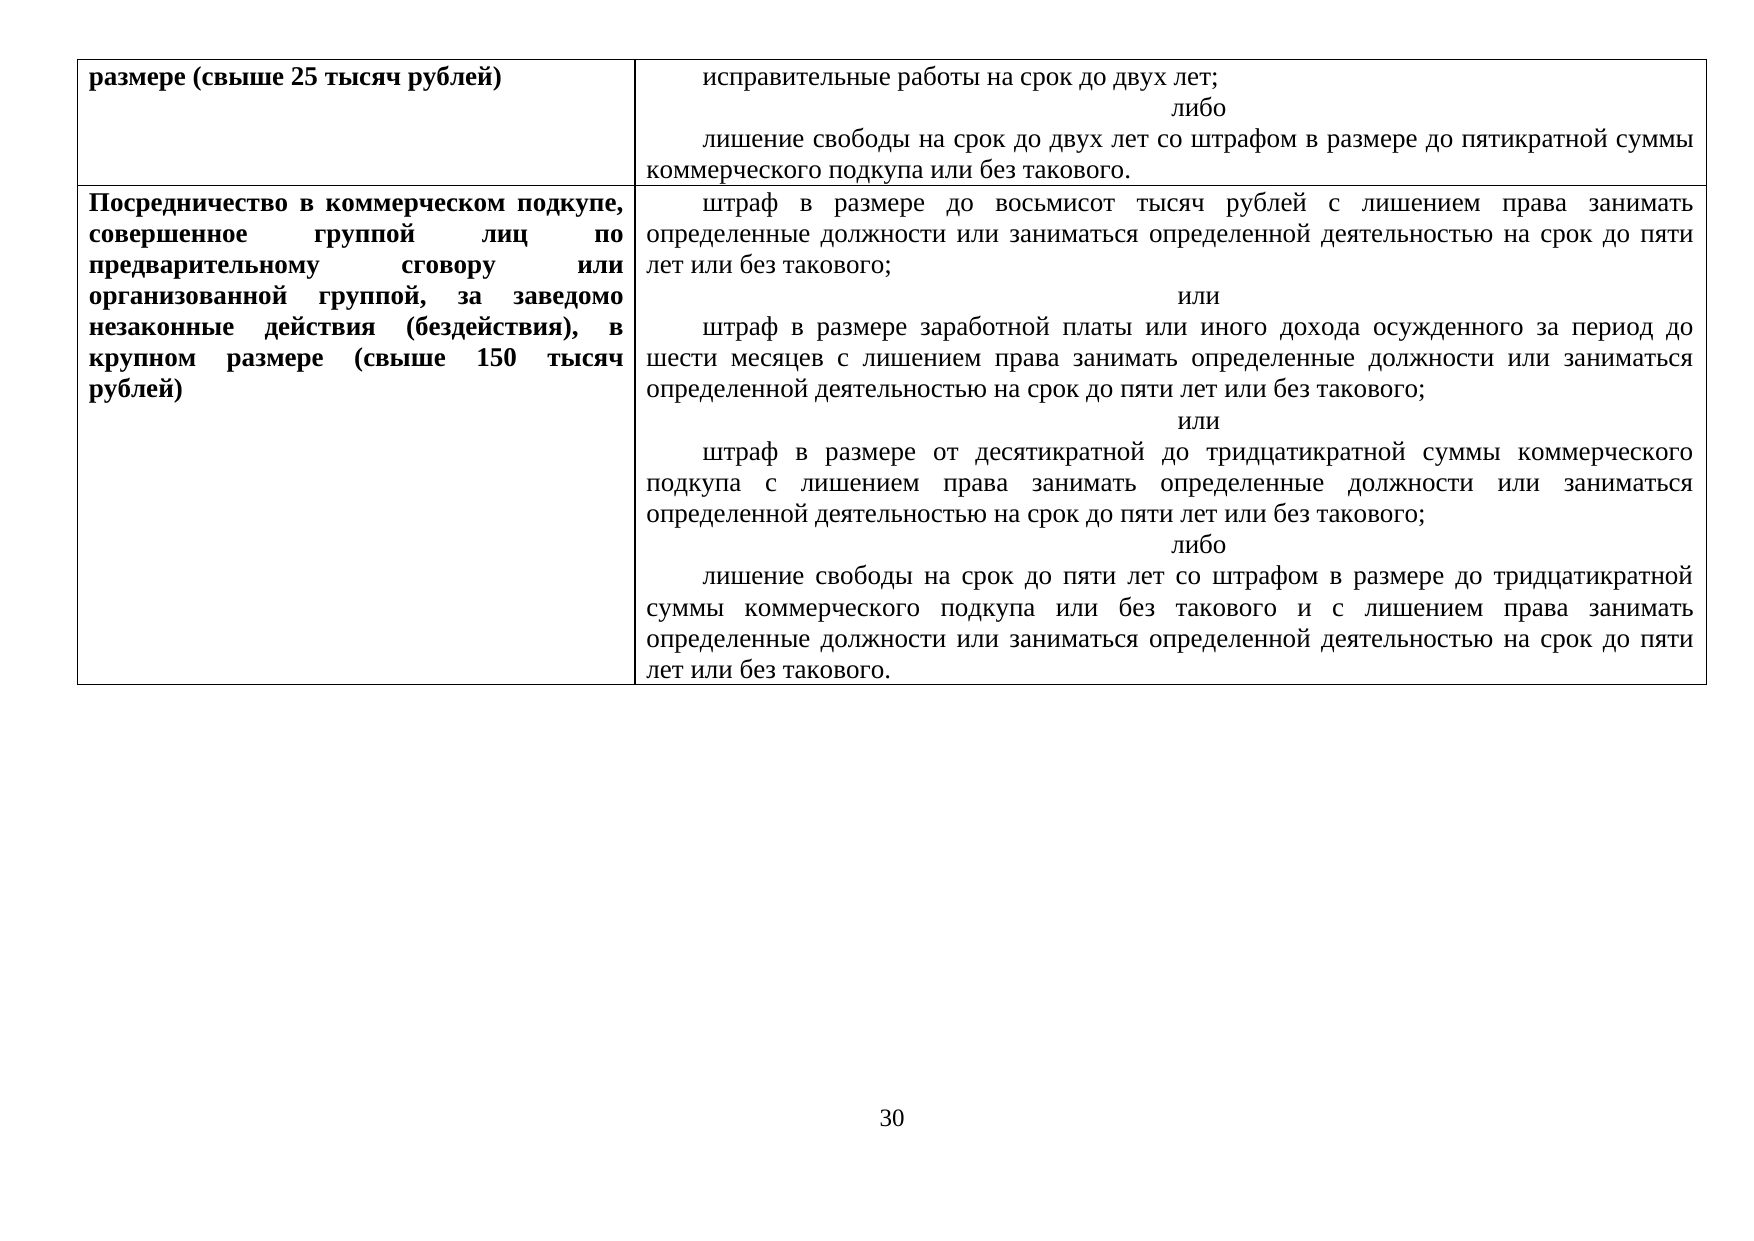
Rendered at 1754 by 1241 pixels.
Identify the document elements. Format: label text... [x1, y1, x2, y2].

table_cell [78, 60, 634, 185]
table_cell Посредничество в коммерческом подкупе, совершенное группой лиц по предварительному сговору или организованной группой, за заведомо незаконные действия (бездействия), в крупном размере (свыше 150 тысяч рублей) [78, 186, 634, 684]
table_cell штраф в размере до восьмисот тысяч рублей с лишением права занимать определенные должности или заниматься определенной деятельностью на срок до пяти лет или без такового; или штраф в размере заработной платы или иного дохода осужденного за период до шести месяцев с лишением права занимать определенные должности или заниматься определенной деятельностью на срок до пяти лет или без такового; или штраф в размере от десятикратной до тридцатикратной суммы коммерческого подкупа с лишением права занимать определенные должности или заниматься определенной деятельностью на срок до пяти лет или без такового; либо лишение свободы на срок до пяти лет со штрафом в размере до тридцатикратной суммы коммерческого подкупа или без такового и с лишением права занимать определенные должности или заниматься определенной деятельностью на срок до пяти лет или без такового. [636, 186, 1706, 684]
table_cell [636, 60, 1706, 185]
